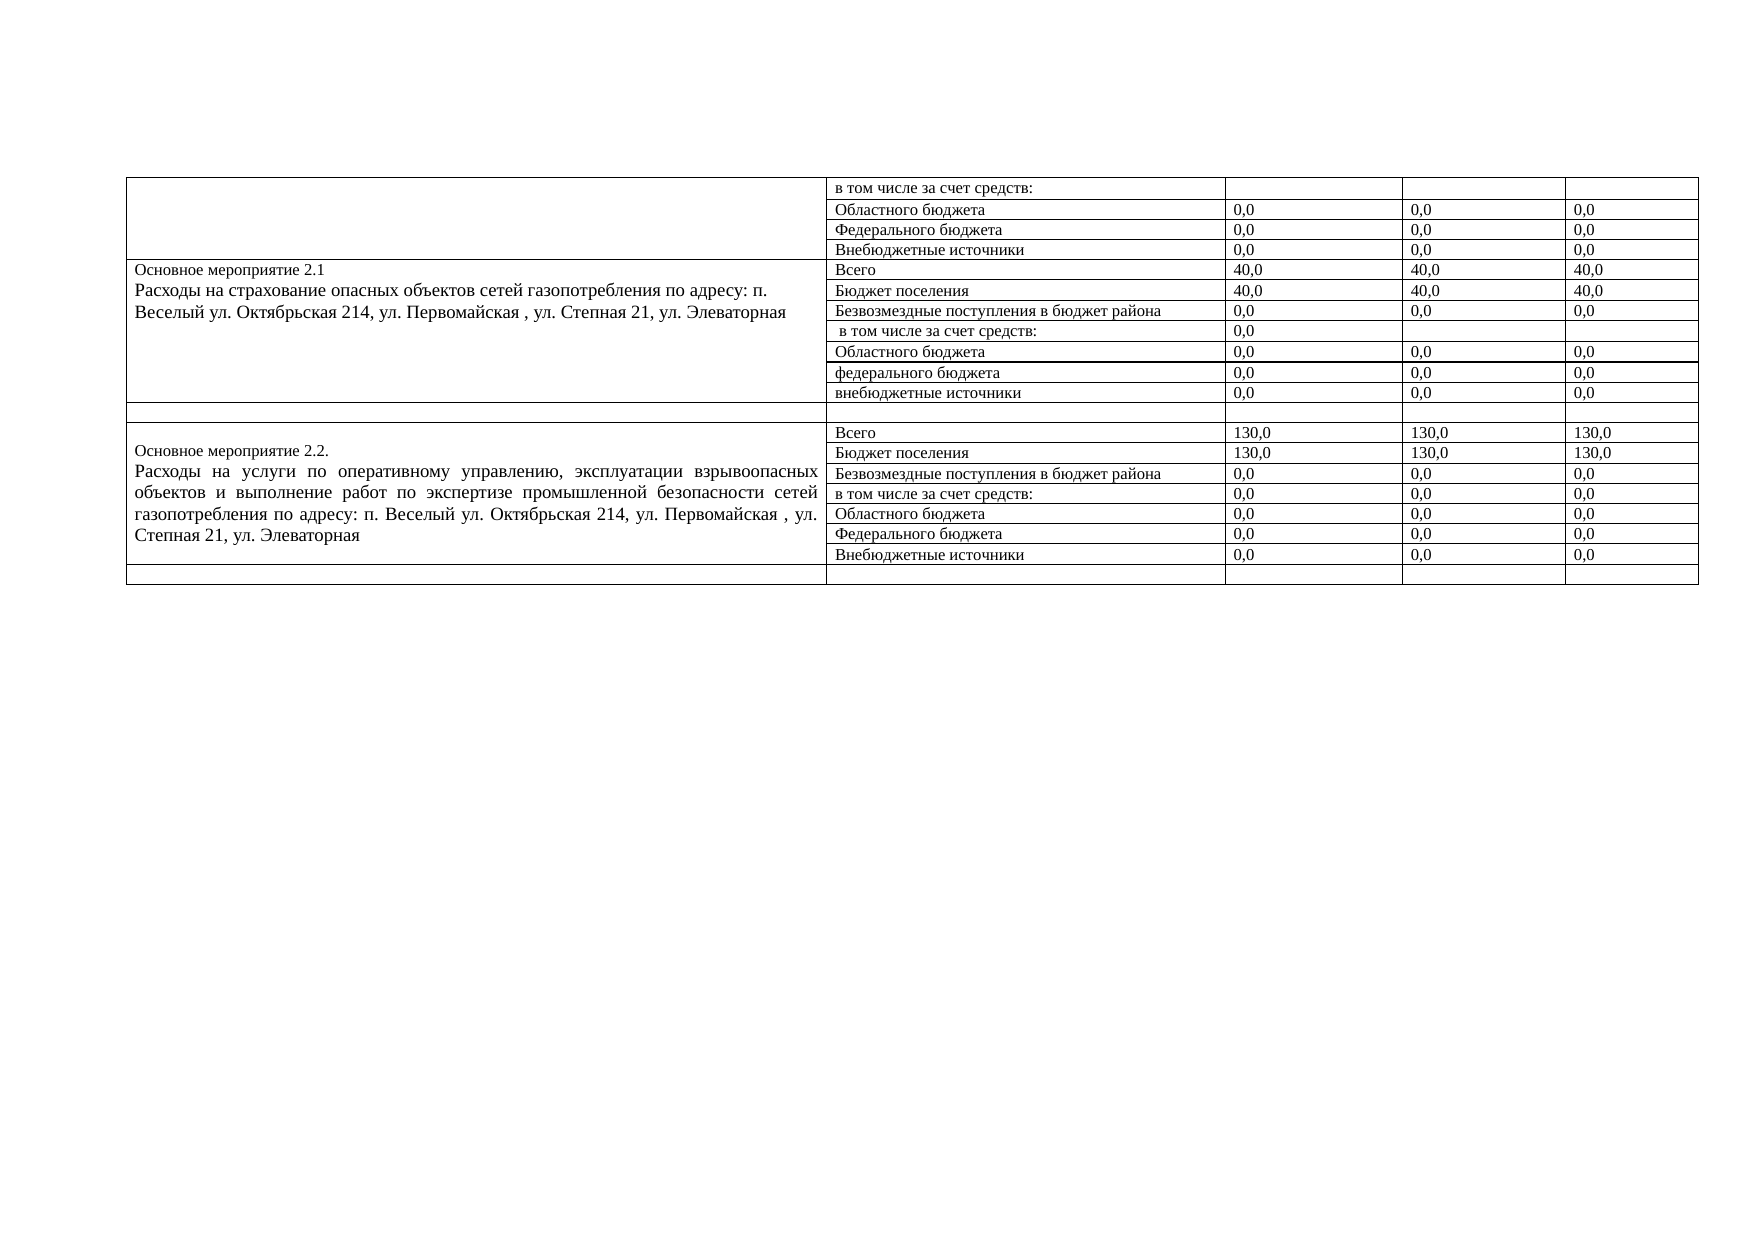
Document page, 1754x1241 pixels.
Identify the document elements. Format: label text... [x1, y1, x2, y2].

table_cell [1566, 565, 1698, 584]
table_cell 0,0 [1226, 200, 1402, 219]
table_cell федерального бюджета [827, 363, 1225, 382]
table_cell 0,0 [1403, 383, 1565, 402]
table_cell 130,0 [1403, 443, 1565, 462]
table_cell [827, 565, 1225, 584]
table_cell 0,0 [1226, 301, 1402, 320]
table_cell 0,0 [1566, 240, 1698, 259]
table_cell внебюджетные источники [827, 383, 1225, 402]
table_cell 0,0 [1403, 464, 1565, 483]
table_cell 130,0 [1566, 423, 1698, 442]
table_cell Федерального бюджета [827, 524, 1225, 543]
table_cell 0,0 [1566, 220, 1698, 239]
table_cell 0,0 [1566, 342, 1698, 361]
table_cell 0,0 [1403, 544, 1565, 563]
table_cell [1566, 178, 1698, 198]
table_cell в том числе за счет средств: [827, 178, 1225, 198]
table_cell [827, 403, 1225, 422]
table_cell 0,0 [1566, 200, 1698, 219]
table_cell 0,0 [1226, 504, 1402, 523]
table_cell Бюджет поселения [827, 280, 1225, 299]
table_cell [1566, 403, 1698, 422]
table_cell 0,0 [1403, 342, 1565, 361]
table_cell 40,0 [1403, 280, 1565, 299]
table_cell 0,0 [1226, 240, 1402, 259]
table_cell 0,0 [1403, 363, 1565, 382]
table_cell 130,0 [1226, 443, 1402, 462]
table_cell Внебюджетные источники [827, 544, 1225, 563]
table_cell 0,0 [1566, 363, 1698, 382]
table_cell [1226, 178, 1402, 198]
table_cell Основное мероприятие 2.2. Расходы на услуги по оперативному управлению, эксплуатации взрывоопасных объектов и выполнение работ по экспертизе промышленной безопасности сетей газопотребления по адресу: п. Веселый ул. Октябрьская 214, ул. Первомайская , ул. Степная 21, ул. Элеваторная [127, 423, 826, 563]
table_cell [1403, 178, 1565, 198]
table_cell 0,0 [1403, 220, 1565, 239]
table_cell Основное мероприятие 2.1 Расходы на страхование опасных объектов сетей газопотребления по адресу: п. Веселый ул. Октябрьская 214, ул. Первомайская , ул. Степная 21, ул. Элеваторная [127, 260, 826, 402]
table_cell 0,0 [1403, 524, 1565, 543]
table_cell 0,0 [1226, 321, 1402, 341]
table_cell Областного бюджета [827, 504, 1225, 523]
table_cell 0,0 [1226, 544, 1402, 563]
table_cell [127, 403, 826, 422]
table_cell 0,0 [1226, 220, 1402, 239]
table_cell Всего [827, 260, 1225, 279]
table_cell [127, 565, 826, 584]
table_cell 0,0 [1566, 504, 1698, 523]
table_cell 40,0 [1226, 280, 1402, 299]
table_cell Областного бюджета [827, 200, 1225, 219]
table_cell 0,0 [1566, 464, 1698, 483]
table_cell 40,0 [1403, 260, 1565, 279]
table_cell 0,0 [1566, 383, 1698, 402]
table_cell 0,0 [1226, 363, 1402, 382]
table_cell Бюджет поселения [827, 443, 1225, 462]
table_cell 0,0 [1226, 524, 1402, 543]
table_cell 0,0 [1566, 524, 1698, 543]
table_cell 0,0 [1403, 301, 1565, 320]
table_cell 40,0 [1566, 260, 1698, 279]
table_cell Безвозмездные поступления в бюджет района [827, 464, 1225, 483]
table_cell 0,0 [1566, 544, 1698, 563]
table_cell 0,0 [1403, 504, 1565, 523]
table_cell Областного бюджета [827, 342, 1225, 361]
table_cell 0,0 [1226, 484, 1402, 503]
table_cell 130,0 [1226, 423, 1402, 442]
table_cell 0,0 [1403, 200, 1565, 219]
table_cell 130,0 [1403, 423, 1565, 442]
table_cell [1226, 565, 1402, 584]
table_cell 130,0 [1566, 443, 1698, 462]
table_cell [1566, 321, 1698, 341]
table_cell [1403, 403, 1565, 422]
table_cell [1403, 321, 1565, 341]
table_cell 0,0 [1566, 301, 1698, 320]
table_cell Безвозмездные поступления в бюджет района [827, 301, 1225, 320]
table_cell 0,0 [1226, 383, 1402, 402]
table_cell Внебюджетные источники [827, 240, 1225, 259]
table_cell в том числе за счет средств: [827, 321, 1225, 341]
table_cell [1403, 565, 1565, 584]
table_cell Федерального бюджета [827, 220, 1225, 239]
table_cell 40,0 [1226, 260, 1402, 279]
table_cell 0,0 [1226, 464, 1402, 483]
table_cell Всего [827, 423, 1225, 442]
table_cell в том числе за счет средств: [827, 484, 1225, 503]
table_cell [1226, 403, 1402, 422]
table_cell 0,0 [1403, 484, 1565, 503]
table_cell 0,0 [1403, 240, 1565, 259]
table_cell 40,0 [1566, 280, 1698, 299]
table_cell 0,0 [1566, 484, 1698, 503]
table_cell 0,0 [1226, 342, 1402, 361]
